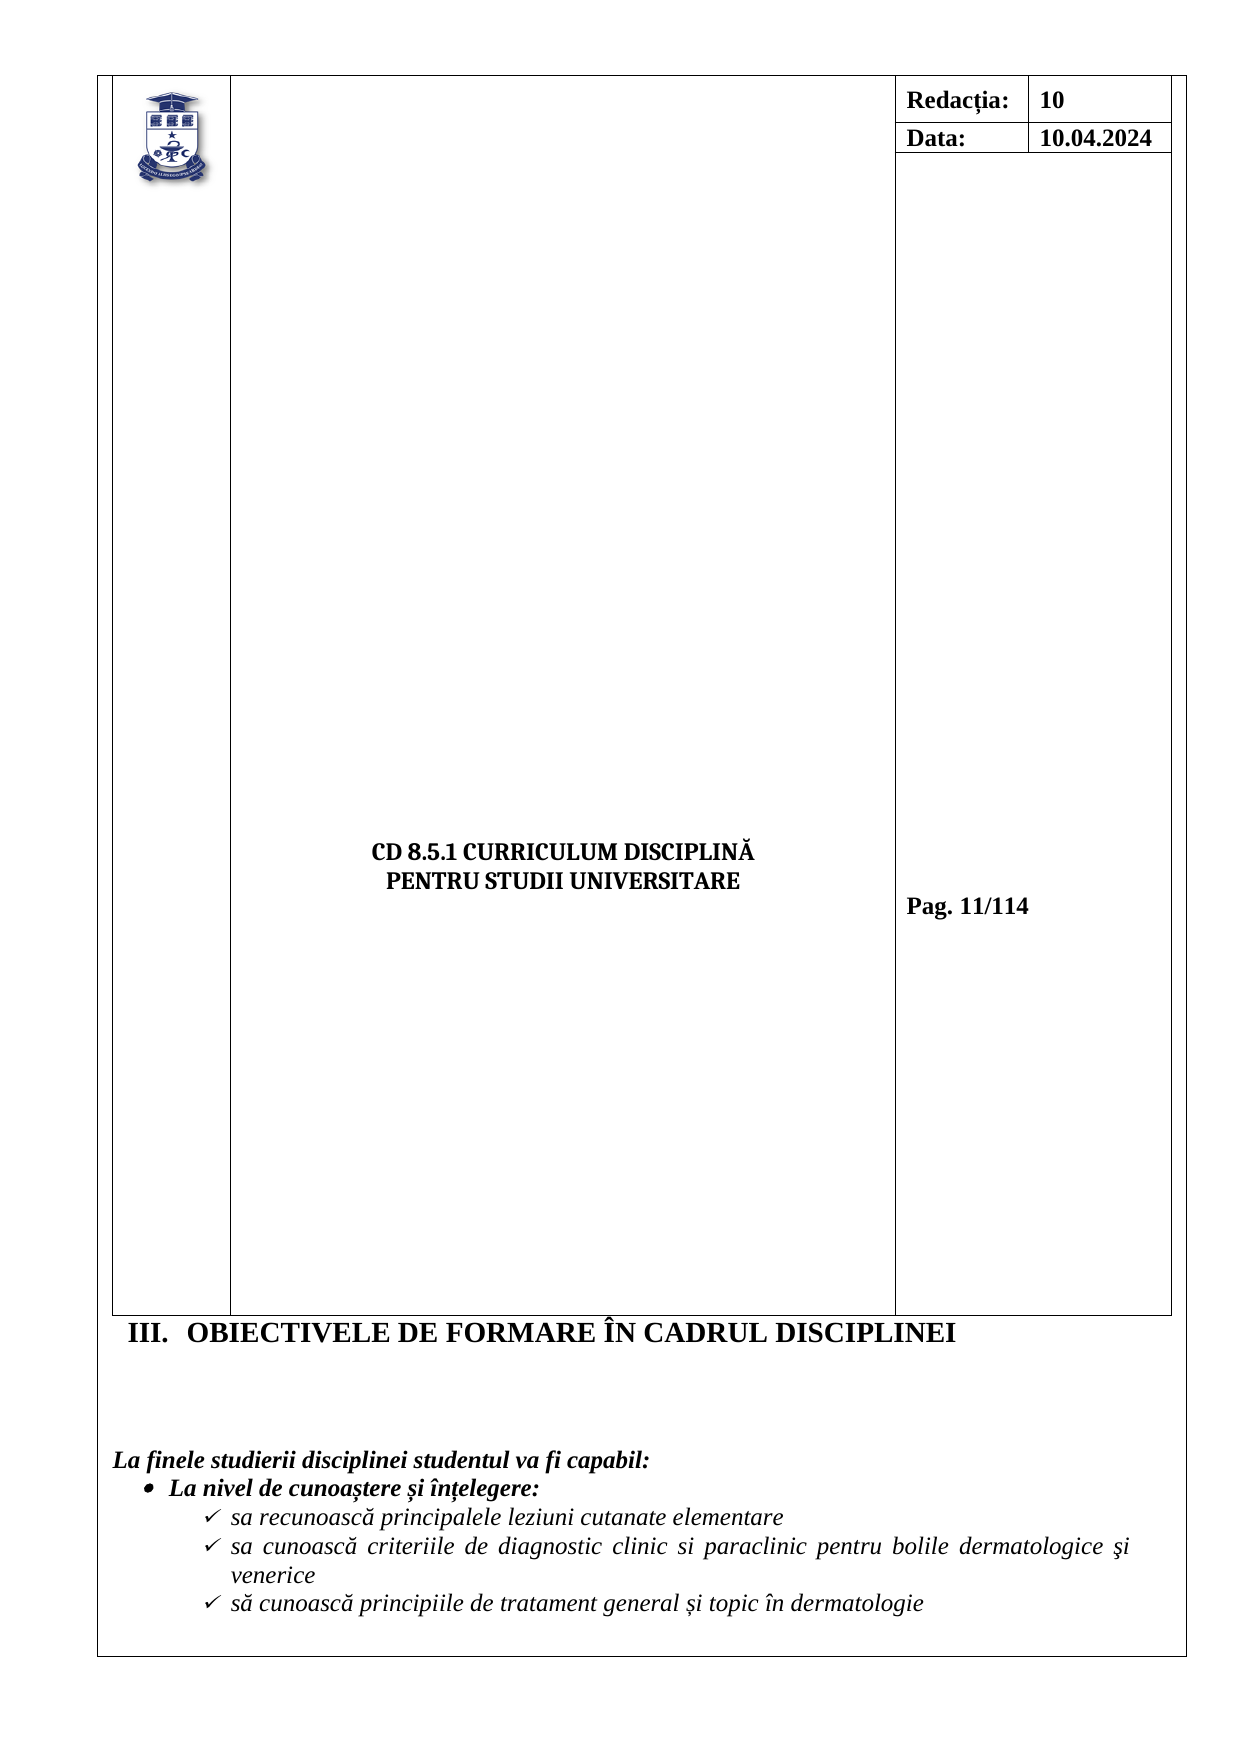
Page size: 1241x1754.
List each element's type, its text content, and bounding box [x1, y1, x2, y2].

list Obiectivele de formare în cadrul disciplinei [127, 1316, 1162, 1349]
picture [131, 86, 219, 193]
list să cunoască principiile de tratament general și topic în dermatologie [201, 1588, 1131, 1617]
list sa recunoască principalele leziuni cutanate elementare [201, 1502, 1131, 1531]
subtitle La finele studierii disciplinei studentul va fi capabil: [112, 1445, 1162, 1473]
list sa cunoască criteriile de diagnostic clinic si paraclinic pentru bolile dermatologice şi venerice [201, 1531, 1131, 1588]
list La nivel de cunoaștere și înțelegere: [142, 1473, 1131, 1502]
